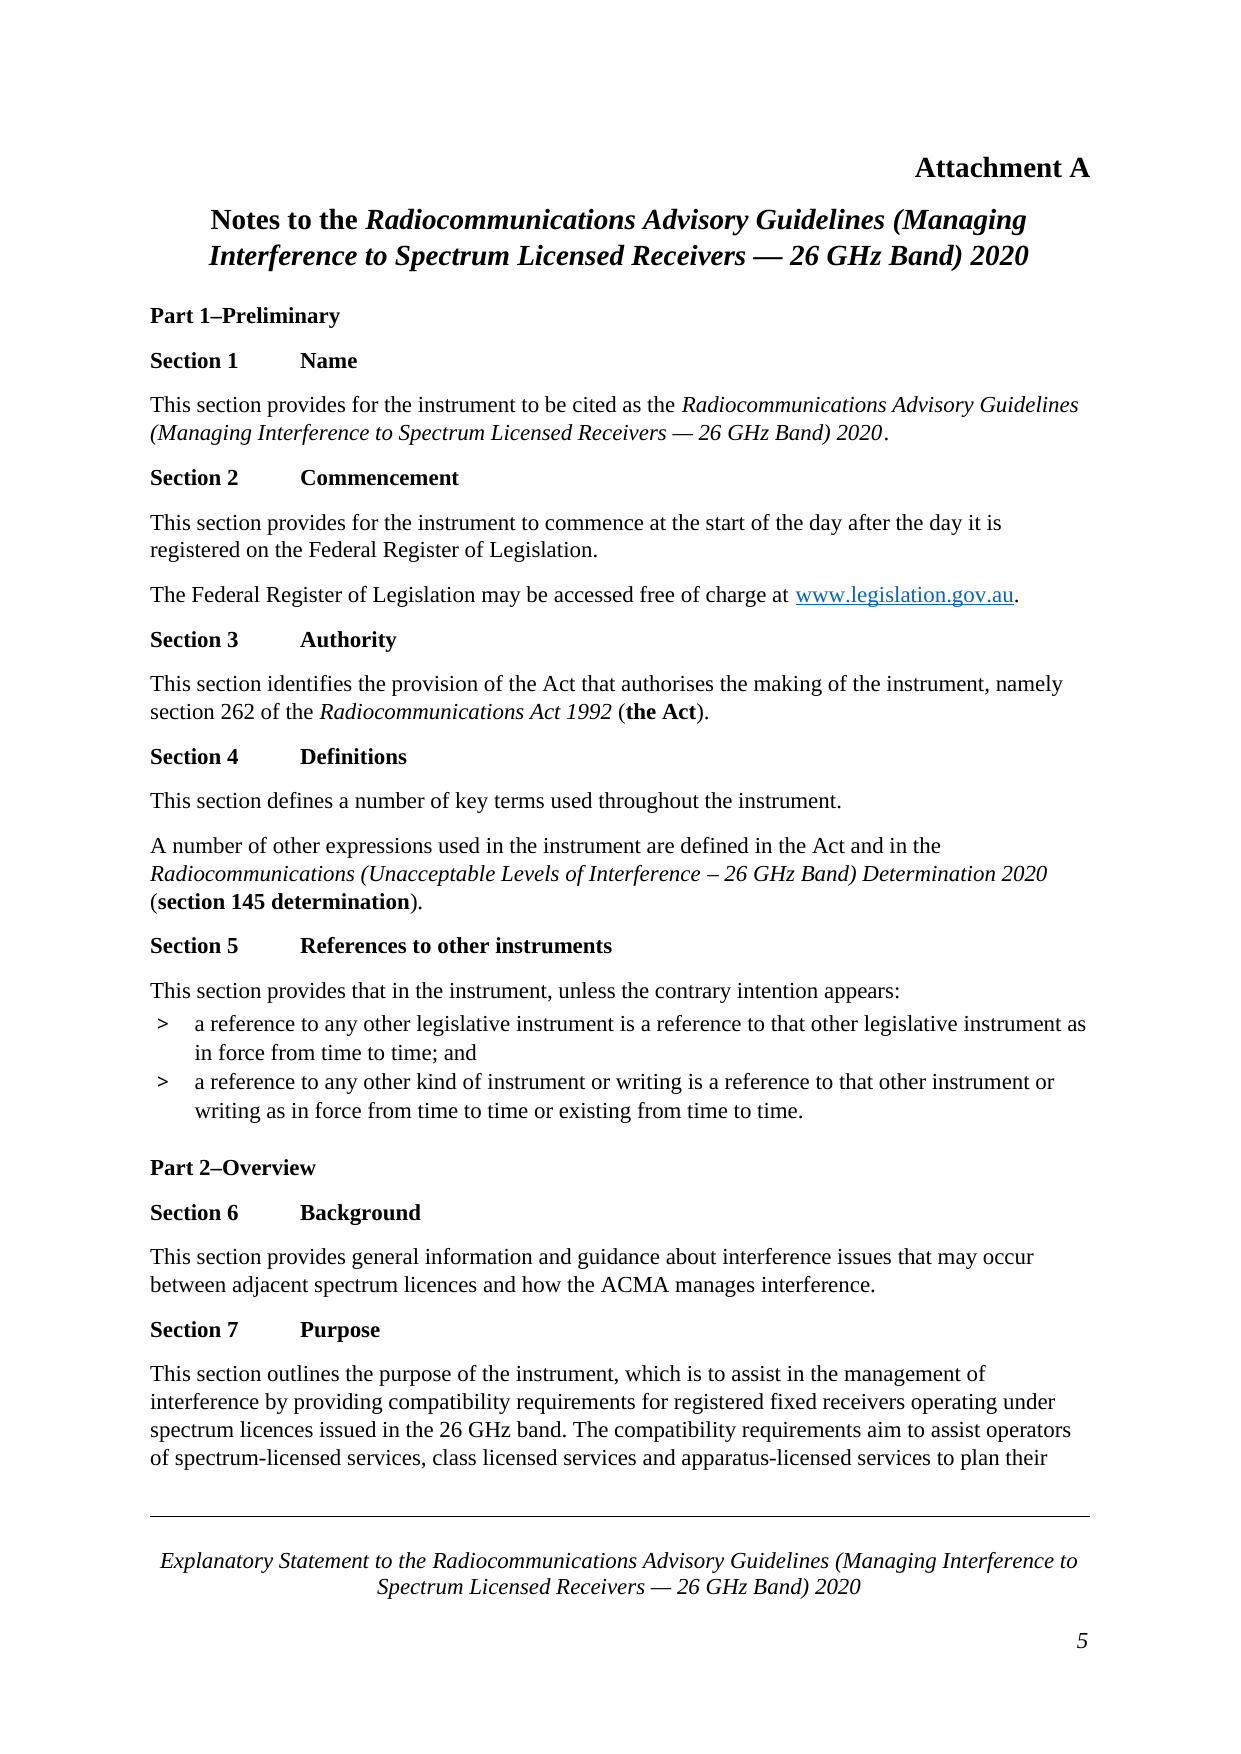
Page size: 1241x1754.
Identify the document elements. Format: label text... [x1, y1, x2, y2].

text Section 4 Definitions [150, 743, 1090, 769]
text This section provides for the instrument to commence at the start of the day after the day it is registered on the Federal Register of Legislation. [150, 509, 1090, 563]
list a reference to any other legislative instrument is a reference to that other legislative instrument as in force from time to time; and [157, 1009, 1090, 1065]
text Section 7 Purpose [150, 1316, 1090, 1342]
text This section identifies the provision of the Act that authorises the making of the instrument, namely section 262 of the Radiocommunications Act 1992 (the Act). [150, 670, 1090, 724]
text Part 2–Overview [150, 1154, 1090, 1180]
text This section provides that in the instrument, unless the contrary intention appears: [150, 977, 1090, 1003]
text This section defines a number of key terms used throughout the instrument. [150, 787, 1090, 814]
text Notes to the Radiocommunications Advisory Guidelines (Managing Interference to Spectrum Licensed Receivers — 26 GHz Band) 2020 [150, 202, 1090, 271]
text Attachment A [150, 150, 1090, 183]
text Section 6 Background [150, 1199, 1090, 1225]
text Part 1–Preliminary [150, 302, 1090, 329]
text Section 3 Authority [150, 626, 1090, 652]
text This section provides for the instrument to be cited as the Radiocommunications Advisory Guidelines (Managing Interference to Spectrum Licensed Receivers — 26 GHz Band) 2020. [150, 392, 1090, 446]
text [150, 1360, 1090, 1470]
list a reference to any other kind of instrument or writing is a reference to that other instrument or writing as in force from time to time or existing from time to time. [157, 1067, 1090, 1123]
text Section 2 Commencement [150, 464, 1090, 490]
text The Federal Register of Legislation may be accessed free of charge at www.legislation.gov.au. [150, 581, 1090, 607]
text This section provides general information and guidance about interference issues that may occur between adjacent spectrum licences and how the ACMA manages interference. [150, 1243, 1090, 1297]
text A number of other expressions used in the instrument are defined in the Act and in the Radiocommunications (Unacceptable Levels of Interference – 26 GHz Band) Determination 2020 (section 145 determination). [150, 832, 1090, 914]
text Section 1 Name [150, 347, 1090, 373]
text Section 5 References to other instruments [150, 932, 1090, 959]
